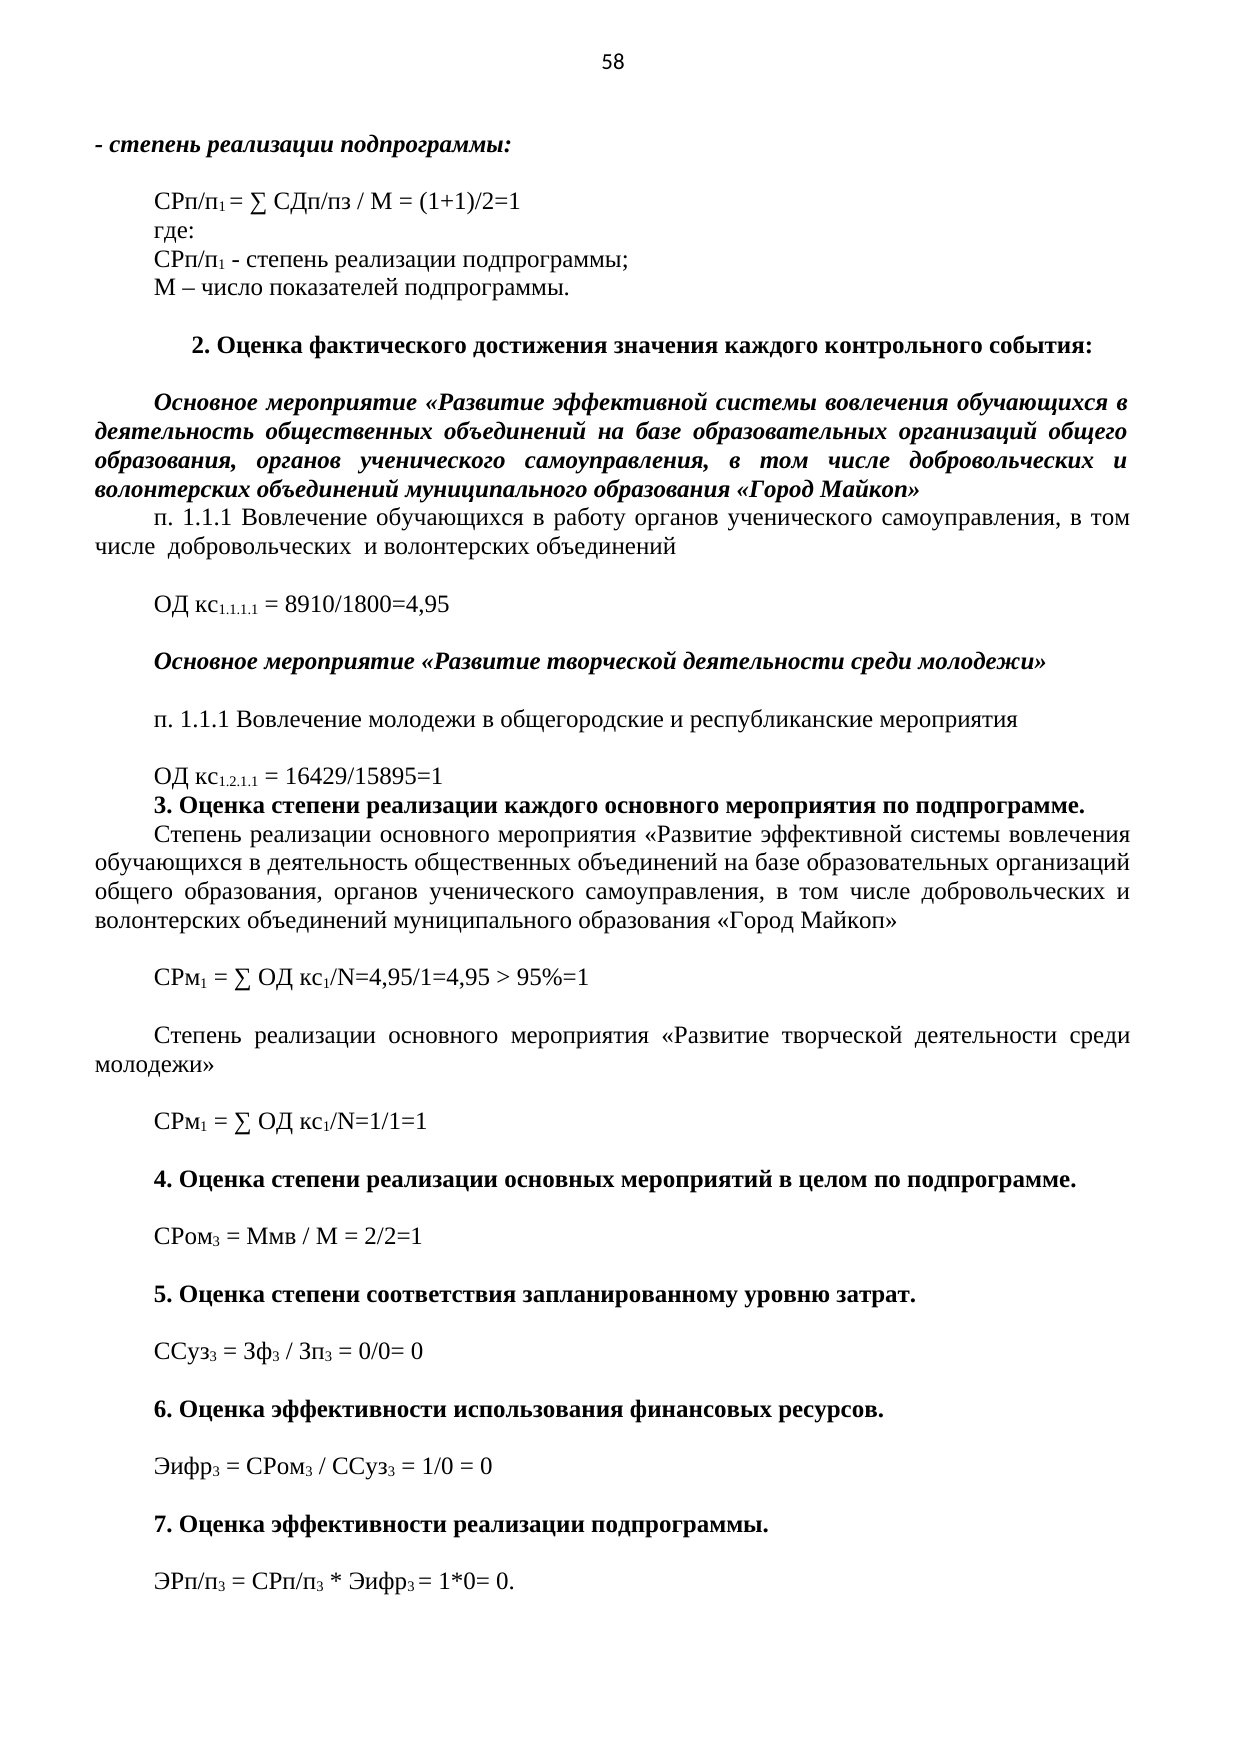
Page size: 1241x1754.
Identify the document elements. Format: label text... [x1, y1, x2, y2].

text СРп/п1 - степень реализации подпрограммы; [94, 244, 1131, 272]
text СРом3 = Ммв / М = 2/2=1 [94, 1221, 1131, 1250]
text где: [94, 215, 1131, 244]
text ОД кс1.1.1.1 = 8910/1800=4,95 [94, 589, 1131, 617]
text Степень реализации основного мероприятия «Развитие эффективной системы вовлечения обучающихся в деятельность общественных объединений на базе образовательных организаций общего образования, органов ученического самоуправления, в том числе добровольческих и волонтерских объединений муниципального образования «Город Майкоп» [94, 819, 1131, 934]
text - степень реализации подпрограммы: [94, 129, 1131, 157]
text п. 1.1.1 Вовлечение молодежи в общегородские и республиканские мероприятия [94, 704, 1131, 732]
text п. 1.1.1 Вовлечение обучающихся в работу органов ученического самоуправления, в том числе добровольческих и волонтерских объединений [94, 502, 1131, 560]
text Эифр3 = СРом3 / ССуз3 = 1/0 = 0 [94, 1451, 1131, 1480]
text ССуз3 = Зф3 / Зп3 = 0/0= 0 [94, 1336, 1131, 1365]
text 6. Оценка эффективности использования финансовых ресурсов. [94, 1394, 1131, 1422]
text ЭРп/п3 = СРп/п3 * Эифр3 = 1*0= 0. [94, 1566, 1131, 1595]
text 7. Оценка эффективности реализации подпрограммы. [94, 1509, 1131, 1537]
text Основное мероприятие «Развитие эффективной системы вовлечения обучающихся в деятельность общественных объединений на базе образовательных организаций общего образования, органов ученического самоуправления, в том числе добровольческих и волонтерских объединений муниципального образования «Город Майкоп» [94, 387, 1131, 502]
text 4. Оценка степени реализации основных мероприятий в целом по подпрограмме. [94, 1164, 1131, 1192]
text Степень реализации основного мероприятия «Развитие творческой деятельности среди молодежи» [94, 1020, 1131, 1077]
text СРм1 = ∑ ОД кс1/N=4,95/1=4,95 > 95%=1 [94, 962, 1131, 991]
text СРп/п1 = ∑ СДп/пз / М = (1+1)/2=1 [94, 186, 1131, 215]
text Основное мероприятие «Развитие творческой деятельности среди молодежи» [94, 646, 1131, 675]
text 5. Оценка степени соответствия запланированному уровню затрат. [94, 1279, 1131, 1307]
text 2. Оценка фактического достижения значения каждого контрольного события: [94, 330, 1131, 359]
text СРм1 = ∑ ОД кс1/N=1/1=1 [94, 1106, 1131, 1135]
text М – число показателей подпрограммы. [94, 272, 1131, 301]
text ОД кс1.2.1.1 = 16429/15895=1 [94, 761, 1131, 790]
text 3. Оценка степени реализации каждого основного мероприятия по подпрограмме. [94, 790, 1131, 819]
